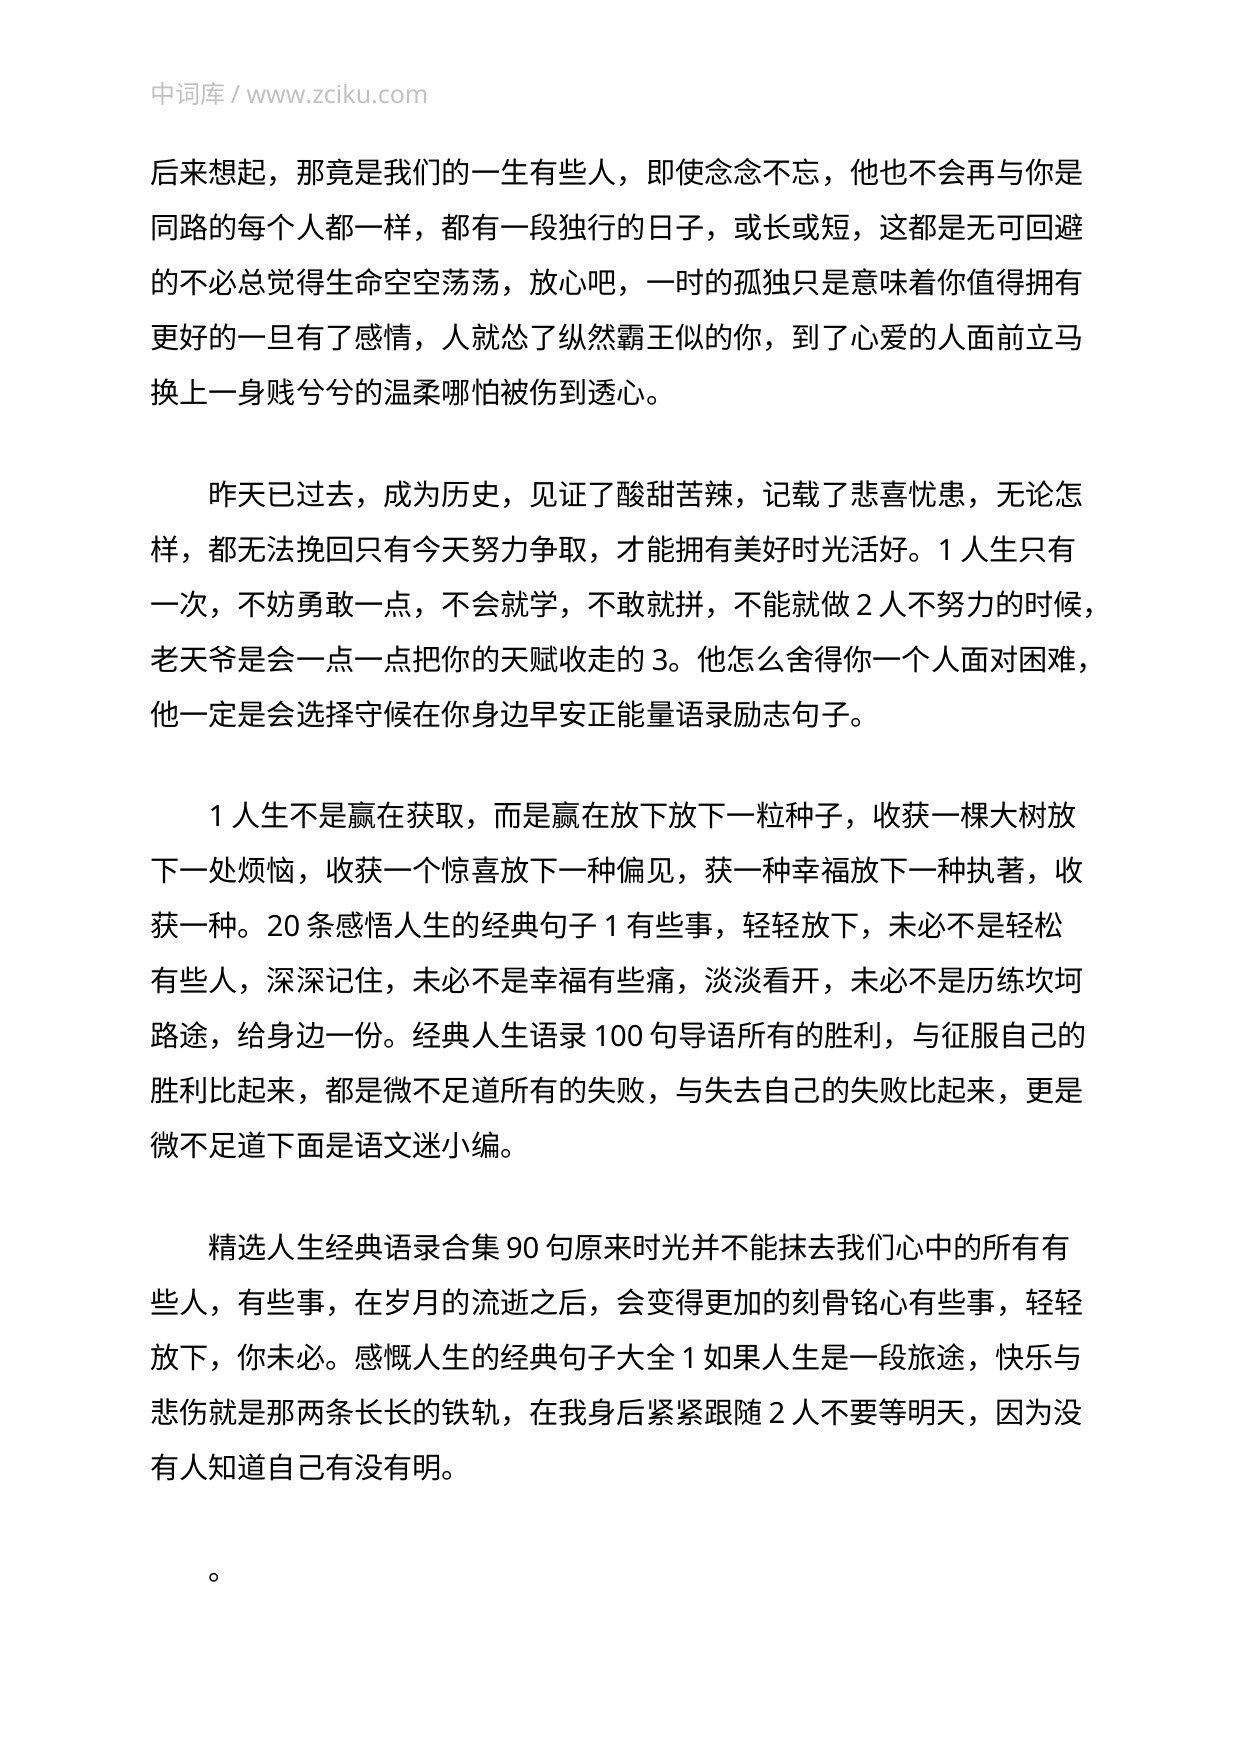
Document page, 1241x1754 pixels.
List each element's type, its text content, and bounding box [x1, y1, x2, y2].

text 精选人生经典语录合集90句原来时光并不能抹去我们心中的所有有些人，有些事，在岁月的流逝之后，会变得更加的刻骨铭心有些事，轻轻放下，你未必。感慨人生的经典句子大全1如果人生是一段旅途，快乐与悲伤就是那两条长长的铁轨，在我身后紧紧跟随2人不要等明天，因为没有人知道自己有没有明。 [150, 1224, 1090, 1487]
text 昨天已过去，成为历史，见证了酸甜苦辣，记载了悲喜忧患，无论怎样，都无法挽回只有今天努力争取，才能拥有美好时光活好。1人生只有一次，不妨勇敢一点，不会就学，不敢就拼，不能就做2人不努力的时候，老天爷是会一点一点把你的天赋收走的3。他怎么舍得你一个人面对困难，他一定是会选择守候在你身边早安正能量语录励志句子。 [150, 471, 1090, 733]
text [150, 150, 1090, 412]
text 1人生不是赢在获取，而是赢在放下放下一粒种子，收获一棵大树放下一处烦恼，收获一个惊喜放下一种偏见，获一种幸福放下一种执著，收获一种。20条感悟人生的经典句子1有些事，轻轻放下，未必不是轻松有些人，深深记住，未必不是幸福有些痛，淡淡看开，未必不是历练坎坷路途，给身边一份。经典人生语录100句导语所有的胜利，与征服自己的胜利比起来，都是微不足道所有的失败，与失去自己的失败比起来，更是微不足道下面是语文迷小编。 [150, 793, 1090, 1165]
text 。 [150, 1546, 1090, 1588]
